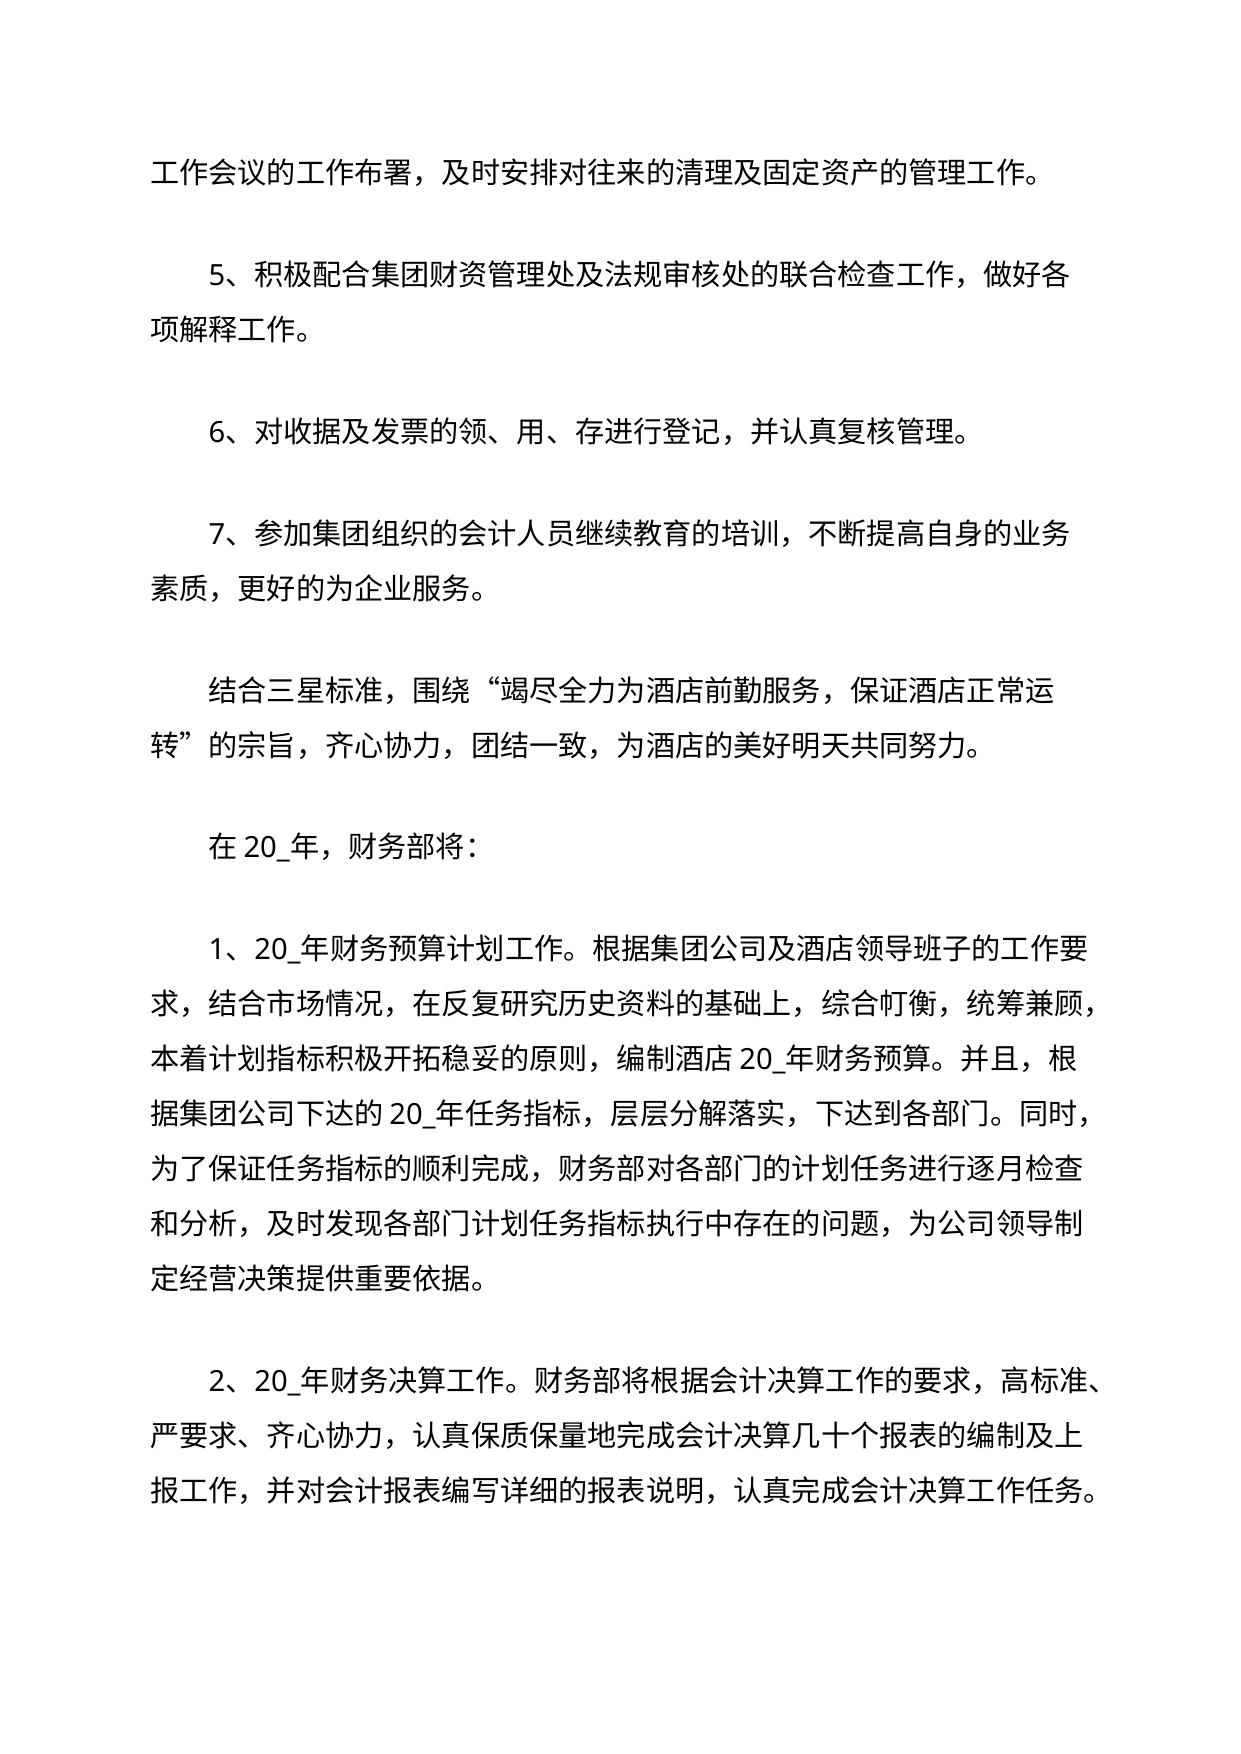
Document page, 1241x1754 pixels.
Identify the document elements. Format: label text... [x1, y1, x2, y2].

text 1、20_年财务预算计划工作。根据集团公司及酒店领导班子的工作要求，结合市场情况，在反复研究历史资料的基础上，综合帄衡，统筹兼顾，本着计划指标积极开拓稳妥的原则，编制酒店20_年财务预算。并且，根据集团公司下达的20_年任务指标，层层分解落实，下达到各部门。同时，为了保证任务指标的顺利完成，财务部对各部门的计划任务进行逐月检查和分析，及时发现各部门计划任务指标执行中存在的问题，为公司领导制定经营决策提供重要依据。 [150, 926, 1090, 1298]
text 2、20_年财务决算工作。财务部将根据会计决算工作的要求，高标准、严要求、齐心协力，认真保质保量地完成会计决算几十个报表的编制及上报工作，并对会计报表编写详细的报表说明，认真完成会计决算工作任务。 [150, 1357, 1090, 1509]
text 5、积极配合集团财资管理处及法规审核处的联合检查工作，做好各项解释工作。 [150, 252, 1090, 349]
text 结合三星标准，围绕“竭尽全力为酒店前勤服务，保证酒店正常运转”的宗旨，齐心协力，团结一致，为酒店的美好明天共同努力。 [150, 667, 1090, 764]
text 6、对收据及发票的领、用、存进行登记，并认真复核管理。 [150, 408, 1090, 451]
text 在20_年，财务部将： [150, 824, 1090, 866]
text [150, 150, 1090, 192]
text 7、参加集团组织的会计人员继续教育的培训，不断提高自身的业务素质，更好的为企业服务。 [150, 511, 1090, 608]
